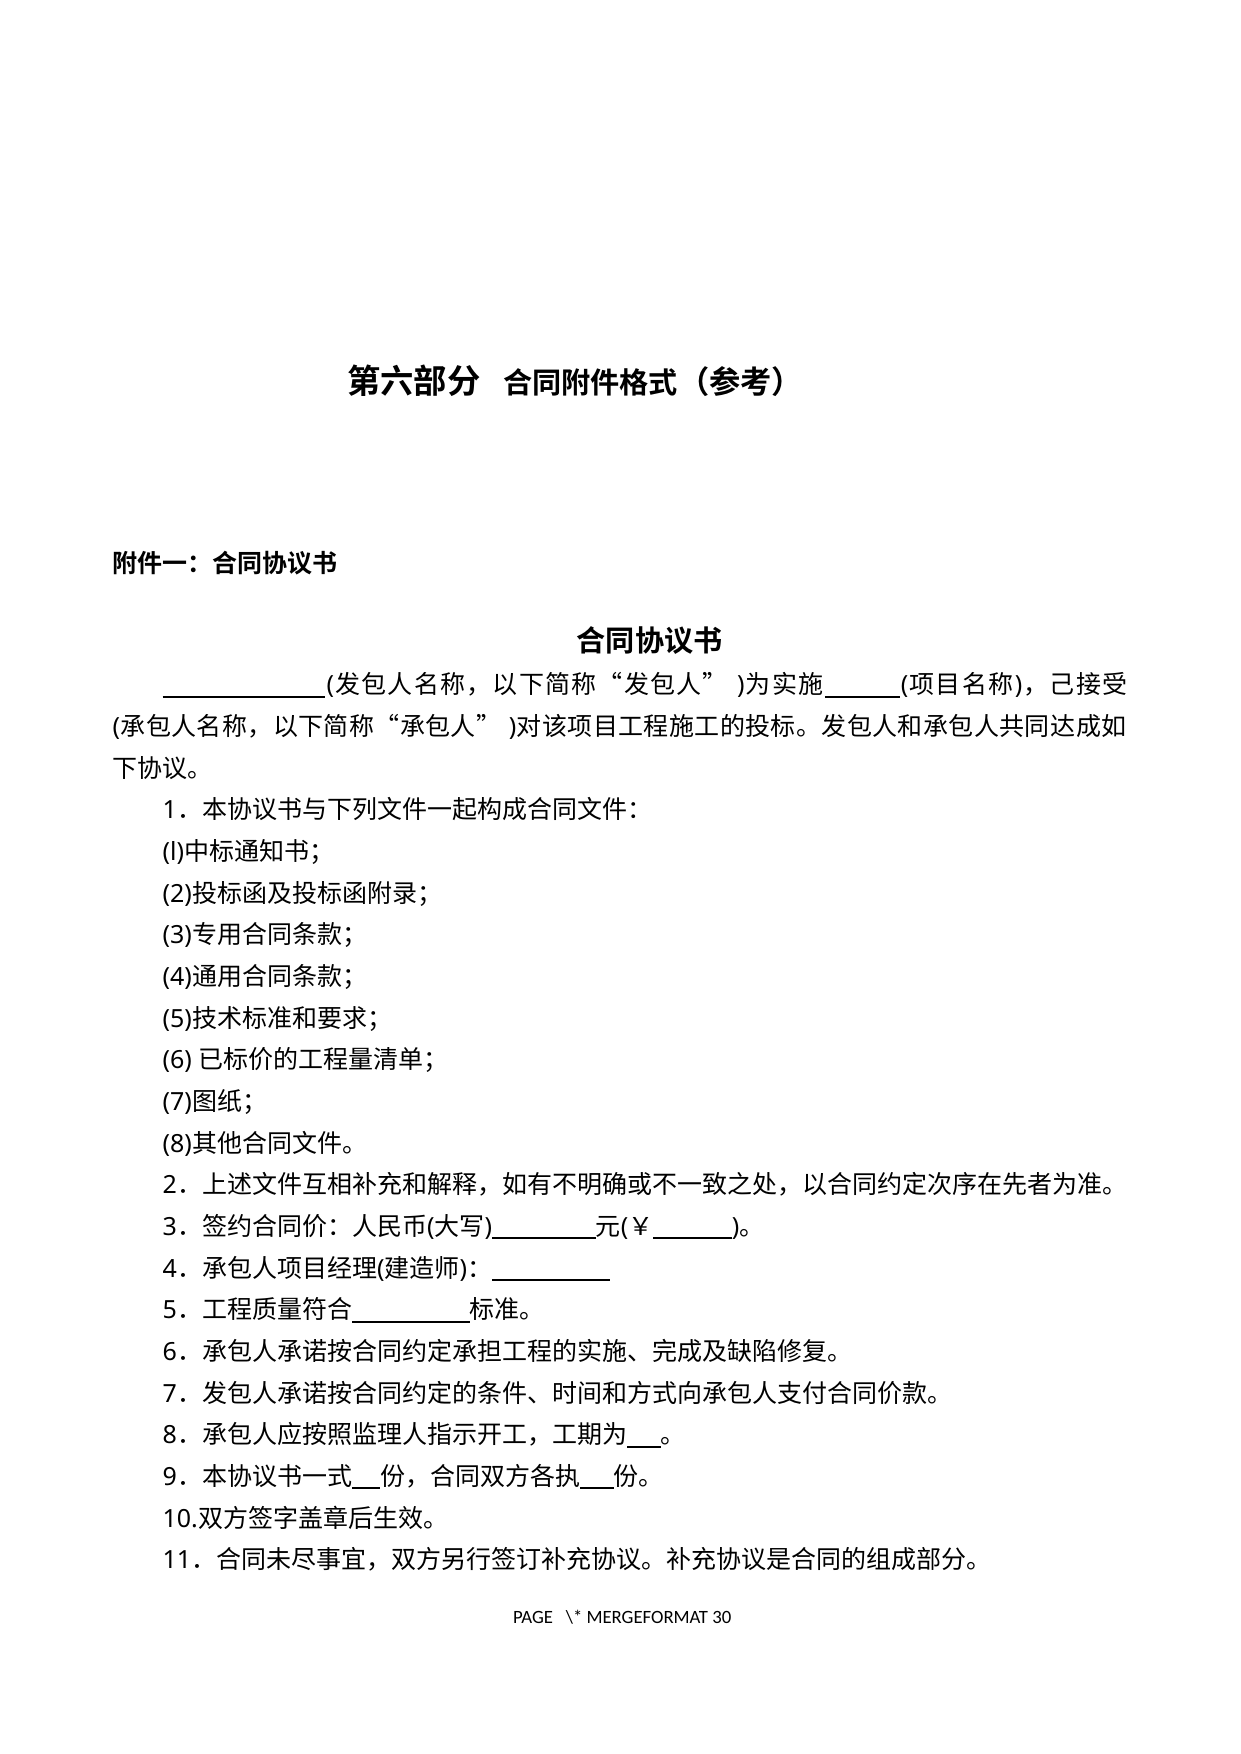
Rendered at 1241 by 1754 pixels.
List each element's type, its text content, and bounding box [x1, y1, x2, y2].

text (l)中标通知书； [112, 827, 1128, 869]
text (3)专用合同条款； [112, 910, 1128, 952]
text 6．承包人承诺按合同约定承担工程的实施、完成及缺陷修复。 [112, 1327, 1128, 1369]
text 2．上述文件互相补充和解释，如有不明确或不一致之处，以合同约定次序在先者为准。 [112, 1160, 1128, 1202]
text 7．发包人承诺按合同约定的条件、时间和方式向承包人支付合同价款。 [112, 1369, 1128, 1410]
text (4)通用合同条款； [112, 952, 1128, 994]
text 5．工程质量符合 标准。 [112, 1285, 1128, 1327]
text 9．本协议书一式 份，合同双方各执 份。 [112, 1452, 1128, 1494]
text 1．本协议书与下列文件一起构成合同文件： [112, 785, 1128, 827]
text (8)其他合同文件。 [112, 1119, 1128, 1160]
text 4．承包人项目经理(建造师)： [112, 1244, 1128, 1285]
text 11．合同未尽事宜，双方另行签订补充协议。补充协议是合同的组成部分。 [112, 1535, 1128, 1577]
text 10.双方签字盖章后生效。 [112, 1494, 1128, 1535]
text (发包人名称，以下简称“发包人” )为实施 (项目名称)，己接受 (承包人名称，以下简称“承包人” )对该项目工程施工的投标。发包人和承包人共同达成如下协议。 [112, 660, 1128, 785]
text (2)投标函及投标函附录； [112, 869, 1128, 910]
text (6) 已标价的工程量清单； [112, 1035, 1128, 1077]
text 第六部分 合同附件格式（参考） [112, 354, 1128, 403]
text 合同协议书 [112, 614, 1128, 660]
text (7)图纸； [112, 1077, 1128, 1119]
text (5)技术标准和要求； [112, 994, 1128, 1035]
text 8．承包人应按照监理人指示开工，工期为 。 [112, 1410, 1128, 1452]
text 3．签约合同价：人民币(大写) 元(￥ )。 [112, 1202, 1128, 1244]
text 附件一：合同协议书 [112, 524, 1128, 584]
